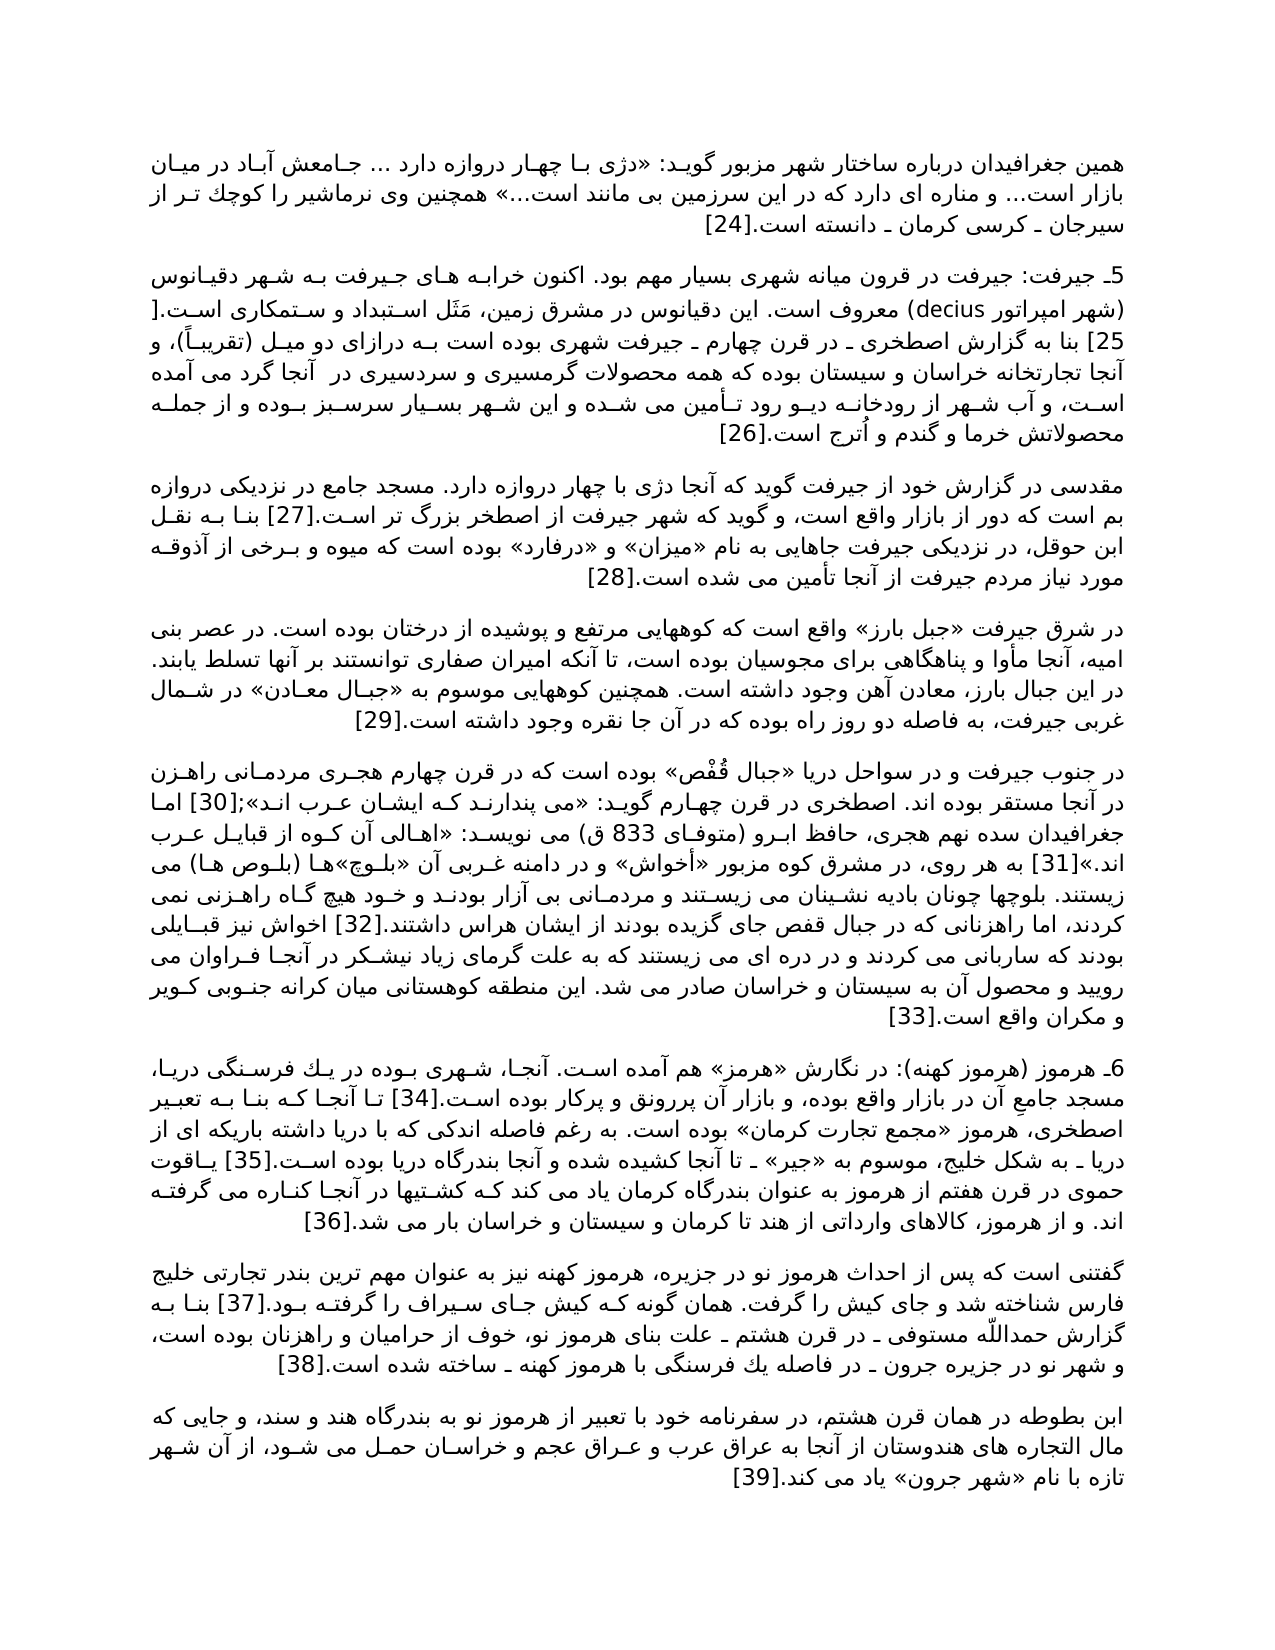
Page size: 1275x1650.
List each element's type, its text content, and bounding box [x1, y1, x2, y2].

text در شرق جيرفت «جبل بارز» واقع است كه كوههايى مرتفع و پوشيده از درختان بوده است. در عصر بنى اميه، آنجا مأوا و پناهگاهى براى مجوسيان بوده است، تا آنكه اميران صفارى توانستند بر آنها تسلط يابند. در اين جبال بارز، معادن آهن وجود داشته است. همچنين كوههايى موسوم به «جبال معادن» در شمال غربى جيرفت، به فاصله دو روز راه بوده كه در آن جا نقره وجود داشته است.[29] [150, 615, 1125, 734]
text ابن بطوطه در همان قرن هشتم، در سفرنامه خود با تعبير از هرموز نو به بندرگاه هند و سند، و جايى كه مال التجاره هاى هندوستان از آنجا به عراق عرب و عراق عجم و خراسان حمل مى شود، از آن شهر تازه با نام «شهر جرون» ياد مى كند.[39] [150, 1403, 1125, 1491]
text 5ـ جيرفت: جيرفت در قرون ميانه شهرى بسيار مهم بود. اكنون خرابه هاى جيرفت به شهر دقيانوس (شهر امپراتور decius) معروف است. اين دقيانوس در مشرق زمين، مَثَل استبداد و ستمكارى است.[25] بنا به گزارش اصطخرى ـ در قرن چهارم ـ جيرفت شهرى بوده است به درازاى دو ميل (تقريباً)، و آنجا تجارتخانه خراسان و سيستان بوده كه همه محصولات گرمسيرى و سردسيرى در آنجا گرد مى آمده است، و آب شهر از رودخانه ديو رود تأمين مى شده و اين شهر بسيار سرسبز بوده و از جمله محصولاتش خرما و گندم و اُترج است.[26] [150, 263, 1125, 447]
text در جنوب جيرفت و در سواحل دريا «جبال قُفْص» بوده است كه در قرن چهارم هجرى مردمانى راهزن در آنجا مستقر بوده اند. اصطخرى در قرن چهارم گويد: «مى پندارند كه ايشان عرب اند»;[30] اما جغرافيدان سده نهم هجرى، حافظ ابرو (متوفاى 833 ق) مى نويسد: «اهالى آن كوه از قبايل عرب اند.»[31] به هر روى، در مشرق كوه مزبور «أخواش» و در دامنه غربى آن «بلوچ»ها (بلوص ها) مى زيستند. بلوچها چونان باديه نشينان مى زيستند و مردمانى بى آزار بودند و خود هيچ گاه راهزنى نمى كردند، اما راهزنانى كه در جبال قفص جاى گزيده بودند از ايشان هراس داشتند.[32] اخواش نيز قبايلى بودند كه ساربانى مى كردند و در دره اى مى زيستند كه به علت گرماى زياد نيشكر در آنجا فراوان مى روييد و محصول آن به سيستان و خراسان صادر مى شد. اين منطقه كوهستانى ميان كرانه جنوبى كوير و مكران واقع است.[33] [150, 758, 1125, 1030]
text گفتنى است كه پس از احداث هرموز نو در جزيره، هرموز كهنه نيز به عنوان مهم ترين بندر تجارتى خليج فارس شناخته شد و جاى كيش را گرفت. همان گونه كه كيش جاى سيراف را گرفته بود.[37] بنا به گزارش حمداللّه مستوفى ـ در قرن هشتم ـ علت بناى هرموز نو، خوف از حراميان و راهزنان بوده است، و شهر نو در جزيره جرون ـ در فاصله يك فرسنگى با هرموز كهنه ـ ساخته شده است.[38] [150, 1259, 1125, 1378]
text 6ـ هرموز (هرموز كهنه): در نگارش «هرمز» هم آمده است. آنجا، شهرى بوده در يك فرسنگى دريا، مسجد جامعِ آن در بازار واقع بوده، و بازار آن پررونق و پركار بوده است.[34] تا آنجا كه بنا به تعبير اصطخرى، هرموز «مجمع تجارت كرمان» بوده است. به رغم فاصله اندكى كه با دريا داشته باريكه اى از دريا ـ به شكل خليج، موسوم به «جير» ـ تا آنجا كشيده شده و آنجا بندرگاه دريا بوده است.[35] ياقوت حموى در قرن هفتم از هرموز به عنوان بندرگاه كرمان ياد مى كند كه كشتيها در آنجا كناره مى گرفته اند. و از هرموز، كالاهاى وارداتى از هند تا كرمان و سيستان و خراسان بار مى شد.[36] [150, 1055, 1125, 1235]
text همين جغرافيدان درباره ساختار شهر مزبور گويد: «دژى با چهار دروازه دارد ... جامعش آباد در ميان بازار است... و مناره اى دارد كه در اين سرزمين بى مانند است...» همچنين وى نرماشير را كوچك تر از سيرجان ـ كرسى كرمان ـ دانسته است.[24] [150, 150, 1125, 238]
text مقدسى در گزارش خود از جيرفت گويد كه آنجا دژى با چهار دروازه دارد. مسجد جامع در نزديكى دروازه بم است كه دور از بازار واقع است، و گويد كه شهر جيرفت از اصطخر بزرگ تر است.[27] بنا به نقل ابن حوقل، در نزديكى جيرفت جاهايى به نام «ميزان» و «درفارد» بوده است كه ميوه و برخى از آذوقه مورد نياز مردم جيرفت از آنجا تأمين مى شده است.[28] [150, 472, 1125, 590]
